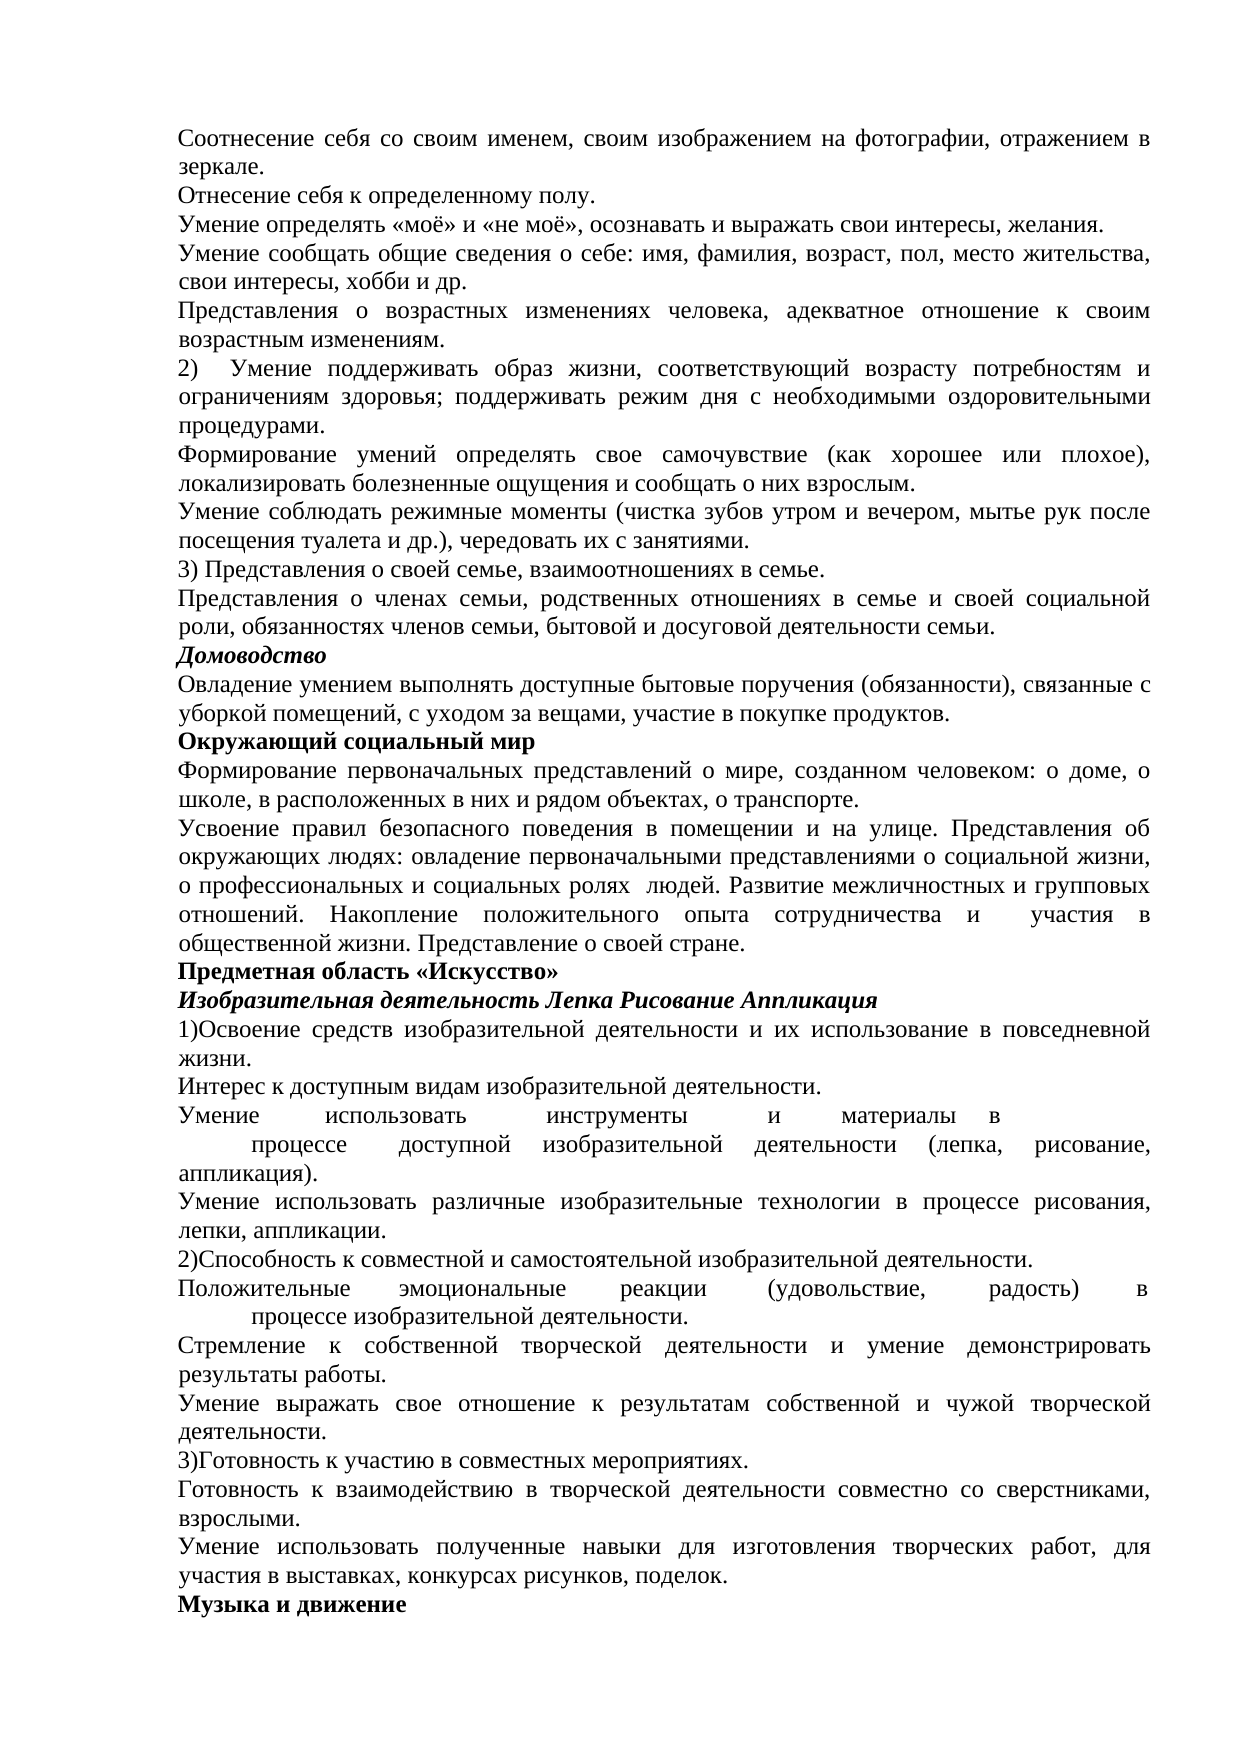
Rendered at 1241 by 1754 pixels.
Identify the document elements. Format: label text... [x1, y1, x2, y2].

text Представления о возрастных изменениях человека, адекватное отношение к своим возрастным изменениям. [177, 295, 1152, 353]
text Стремление к собственной творческой деятельности и умение демонстрировать результаты работы. [177, 1330, 1152, 1388]
text Предметная область «Искусство» [177, 956, 1152, 985]
text Готовность к взаимодействию в творческой деятельности совместно со сверстниками, взрослыми. [177, 1474, 1152, 1531]
text Формирование первоначальных представлений о мире, созданном человеком: о доме, о школе, в расположенных в них и рядом объектах, о транспорте. [177, 755, 1152, 813]
text Интерес к доступным видам изобразительной деятельности. [177, 1071, 1152, 1100]
text Овладение умением выполнять доступные бытовые поручения (обязанности), связанные с уборкой помещений, с уходом за вещами, участие в покупке продуктов. [177, 669, 1152, 726]
text 2)Способность к совместной и самостоятельной изобразительной деятельности. [177, 1244, 1152, 1273]
text 1)Освоение средств изобразительной деятельности и их использование в повседневной жизни. [177, 1014, 1152, 1071]
text 3) Представления о своей семье, взаимоотношениях в семье. [177, 554, 1152, 583]
text Умение определять «моё» и «не моё», осознавать и выражать свои интересы, желания. [177, 209, 1152, 238]
text Музыка и движение [177, 1589, 1152, 1618]
text Умение выражать свое отношение к результатам собственной и чужой творческой деятельности. [177, 1388, 1152, 1445]
text Соотнесение себя со своим именем, своим изображением на фотографии, отражением в зеркале. [177, 123, 1152, 180]
text Отнесение себя к определенному полу. [177, 180, 1152, 209]
text 2) Умение поддерживать образ жизни, соответствующий возрасту потребностям и ограничениям здоровья; поддерживать режим дня с необходимыми оздоровительными процедурами. [177, 353, 1152, 439]
text Домоводство [177, 640, 1152, 669]
text Представления о членах семьи, родственных отношениях в семье и своей социальной роли, обязанностях членов семьи, бытовой и досуговой деятельности семьи. [177, 583, 1152, 640]
text Формирование умений определять свое самочувствие (как хорошее или плохое), локализировать болезненные ощущения и сообщать о них взрослым. [177, 439, 1152, 496]
text Умение использовать полученные навыки для изготовления творческих работ, для участия в выставках, конкурсах рисунков, поделок. [177, 1531, 1152, 1589]
text Умение сообщать общие сведения о себе: имя, фамилия, возраст, пол, место жительства, свои интересы, хобби и др. [177, 238, 1152, 295]
text Умение использовать инструменты и материалы в процессе доступной изобразительной деятельности (лепка, рисование, аппликация). [177, 1100, 1152, 1186]
text Окружающий социальный мир [177, 726, 1152, 755]
text Изобразительная деятельность Лепка Рисование Аппликация [177, 985, 1152, 1014]
text Усвоение правил безопасного поведения в помещении и на улице. Представления об окружающих людях: овладение первоначальными представлениями о социальной жизни, о профессиональных и социальных ролях людей. Развитие межличностных и групповых отношений. Накопление положительного опыта сотрудничества и участия в общественной жизни. Представление о своей стране. [177, 813, 1152, 956]
text Умение соблюдать режимные моменты (чистка зубов утром и вечером, мытье рук после посещения туалета и др.), чередовать их с занятиями. [177, 496, 1152, 554]
text Умение использовать различные изобразительные технологии в процессе рисования, лепки, аппликации. [177, 1186, 1152, 1244]
text Положительные эмоциональные реакции (удовольствие, радость) в процессе изобразительной деятельности. [177, 1273, 1152, 1330]
text 3)Готовность к участию в совместных мероприятиях. [177, 1445, 1152, 1474]
